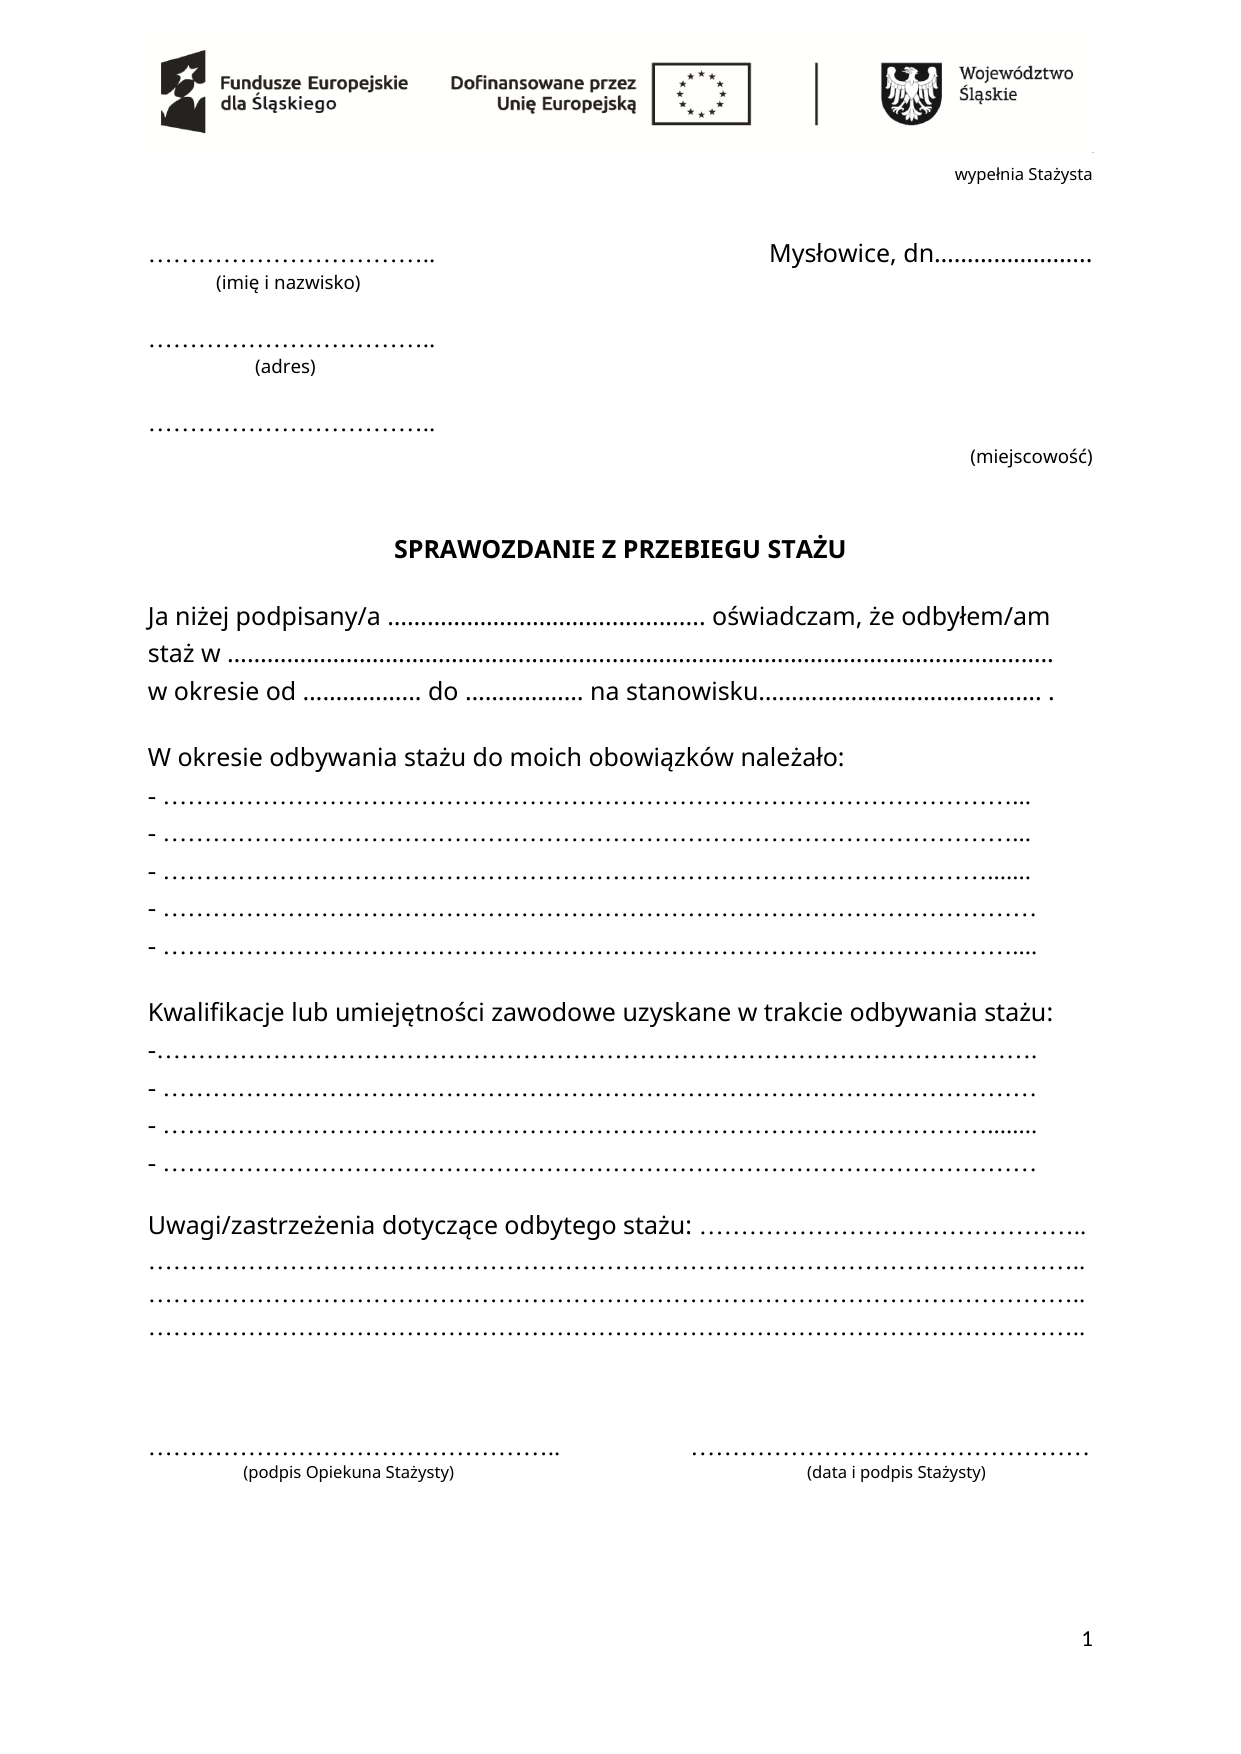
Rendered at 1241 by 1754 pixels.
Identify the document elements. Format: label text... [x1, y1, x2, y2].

picture [139, 29, 1094, 153]
text wypełnia Stażysta [148, 153, 1093, 185]
text W okresie odbywania stażu do moich obowiązków należało: - …………………………………………………………………………………………... - …………………………………………………………………………………………... - ………………………………………………………………………………………....... - …………………………………………………………………………………………… - ………………………………………………………………………………………….... [148, 737, 1093, 962]
text SPRAWOZDANIE Z PRZEBIEGU STAŻU [148, 528, 1093, 566]
text …………………………….. (adres) [148, 324, 1093, 379]
text ………………………………………….. ………………………………………… (podpis Opiekuna Stażysty) (data i podpis Stażysty) [148, 1432, 1093, 1484]
text …………………………….. Mysłowice, dn…………………... (imię i nazwisko) [148, 236, 1093, 295]
text …………………………….. (miejscowość) [148, 408, 1093, 499]
text Kwalifikacje lub umiejętności zawodowe uzyskane w trakcie odbywania stażu: -……………………………………………………………………………………………. - …………………………………………………………………………………………… - ………………………………………………………………………………………........ - …………………………………………………………………………………………… [148, 991, 1093, 1178]
text Uwagi/zastrzeżenia dotyczące odbytego stażu: ……………………………………….. …………………………………………………………………………………………………..…………………………………………………………………………………………………..………………………………………………………………………………………………….. [148, 1208, 1093, 1341]
text Ja niżej podpisany/a ………………………….................. oświadczam, że odbyłem/am staż w ………………………………...........................…………………………………………………….. w okresie od ……………... do ……………… na stanowisku……………………………………. . [148, 595, 1093, 708]
